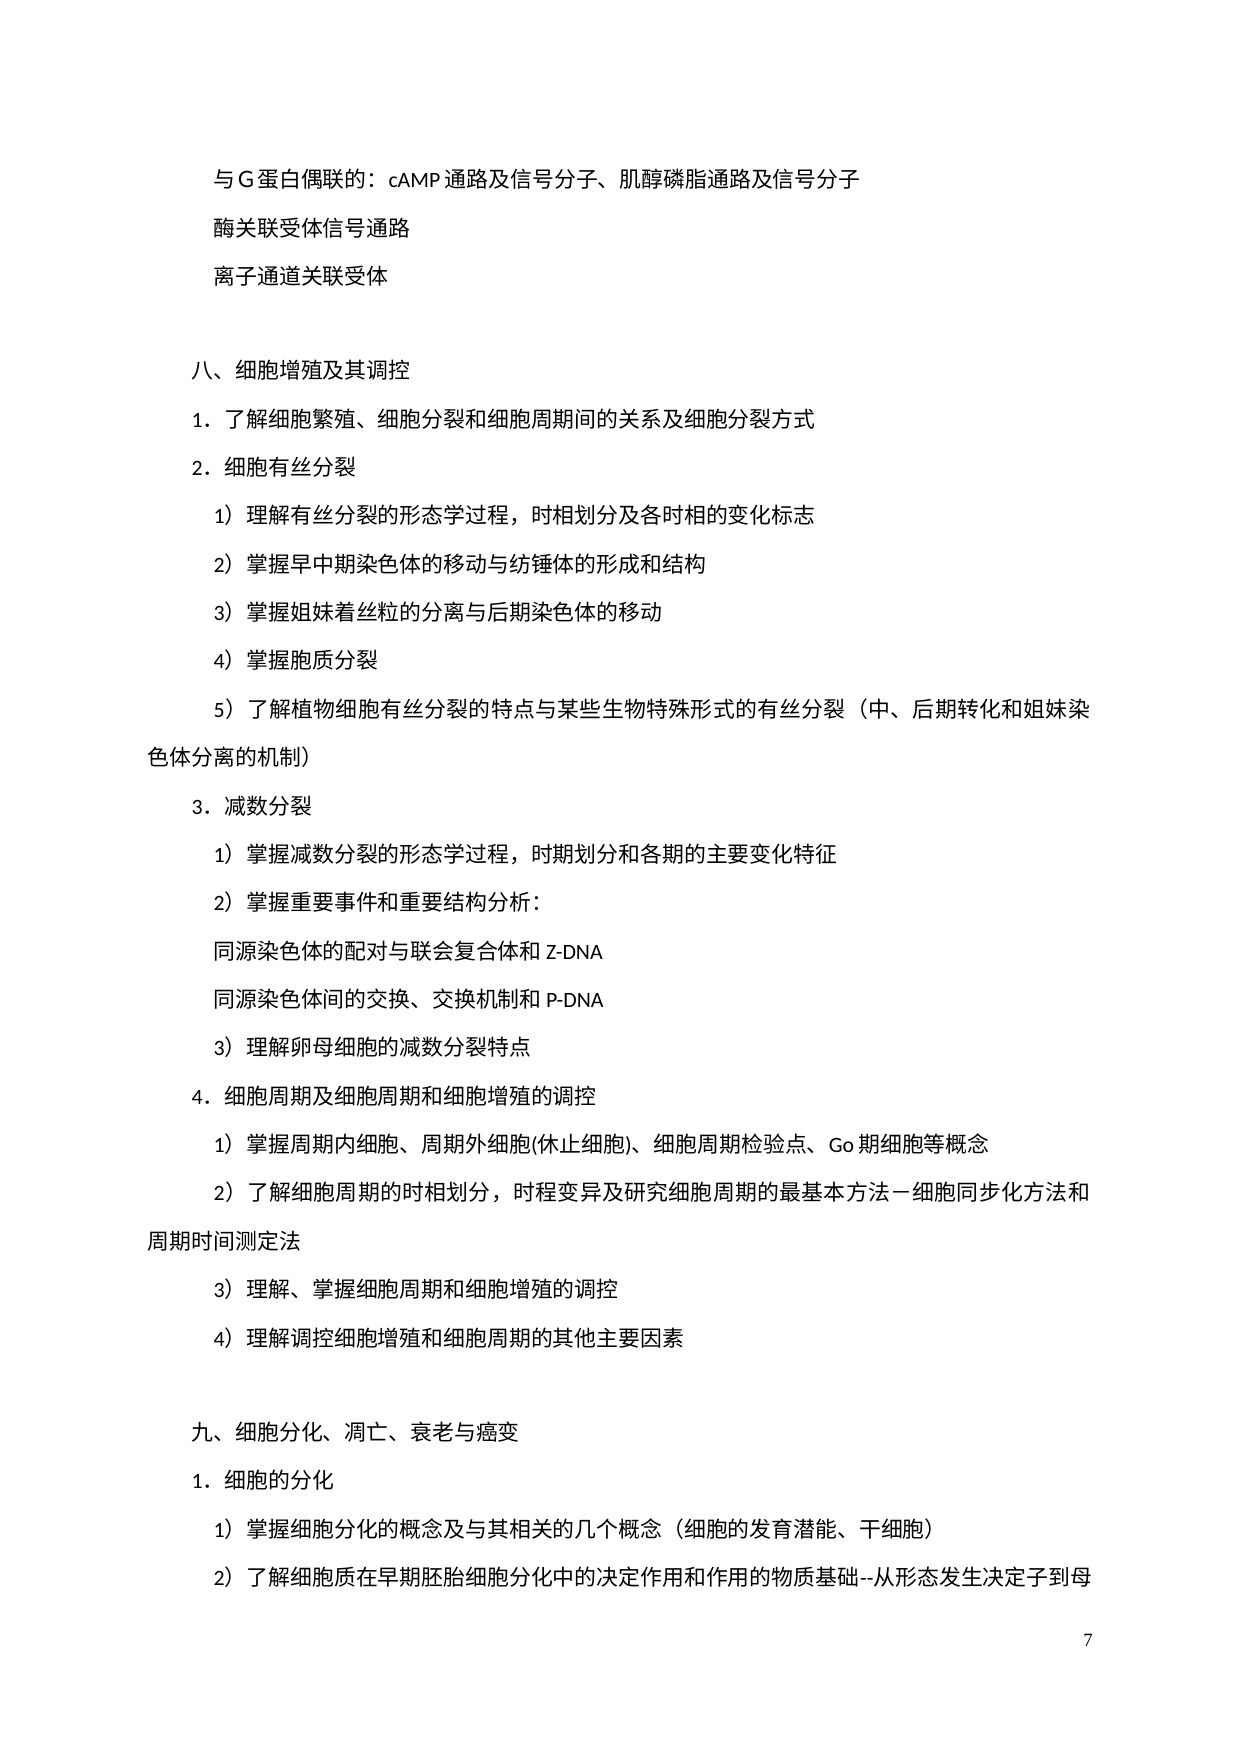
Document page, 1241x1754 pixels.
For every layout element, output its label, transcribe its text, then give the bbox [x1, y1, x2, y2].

text 4）掌握胞质分裂 [148, 643, 1092, 675]
text 3）掌握姐妹着丝粒的分离与后期染色体的移动 [148, 594, 1092, 627]
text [148, 1559, 1092, 1592]
text 3．减数分裂 [148, 788, 1092, 821]
text 2）掌握早中期染色体的移动与纺锤体的形成和结构 [148, 546, 1092, 579]
text 1）掌握细胞分化的概念及与其相关的几个概念（细胞的发育潜能、干细胞） [148, 1511, 1092, 1544]
text 离子通道关联受体 [148, 259, 1092, 291]
text 同源染色体的配对与联会复合体和Z-DNA [148, 933, 1092, 966]
text 1．了解细胞繁殖、细胞分裂和细胞周期间的关系及细胞分裂方式 [148, 401, 1092, 434]
text 1）掌握周期内细胞、周期外细胞(休止细胞)、细胞周期检验点、Go期细胞等概念 [148, 1127, 1092, 1159]
text 2）掌握重要事件和重要结构分析： [148, 885, 1092, 917]
text 4．细胞周期及细胞周期和细胞增殖的调控 [148, 1078, 1092, 1111]
text 4）理解调控细胞增殖和细胞周期的其他主要因素 [148, 1320, 1092, 1353]
text 5）了解植物细胞有丝分裂的特点与某些生物特殊形式的有丝分裂（中、后期转化和姐妹染色体分离的机制） [148, 691, 1092, 772]
text 2）了解细胞周期的时相划分，时程变异及研究细胞周期的最基本方法－细胞同步化方法和周期时间测定法 [148, 1175, 1092, 1256]
text 八、细胞增殖及其调控 [148, 353, 1092, 385]
text 九、细胞分化、凋亡、衰老与癌变 [148, 1414, 1092, 1447]
text 3）理解卵母细胞的减数分裂特点 [148, 1030, 1092, 1062]
text 1）理解有丝分裂的形态学过程，时相划分及各时相的变化标志 [148, 498, 1092, 530]
text 3）理解、掌握细胞周期和细胞增殖的调控 [148, 1272, 1092, 1304]
text 2．细胞有丝分裂 [148, 449, 1092, 482]
text 同源染色体间的交换、交换机制和P-DNA [148, 982, 1092, 1014]
text 酶关联受体信号通路 [148, 210, 1092, 243]
text 与Ｇ蛋白偶联的：cAMP通路及信号分子、肌醇磷脂通路及信号分子 [148, 162, 1092, 194]
text 1）掌握减数分裂的形态学过程，时期划分和各期的主要变化特征 [148, 837, 1092, 869]
text 1．细胞的分化 [148, 1463, 1092, 1495]
